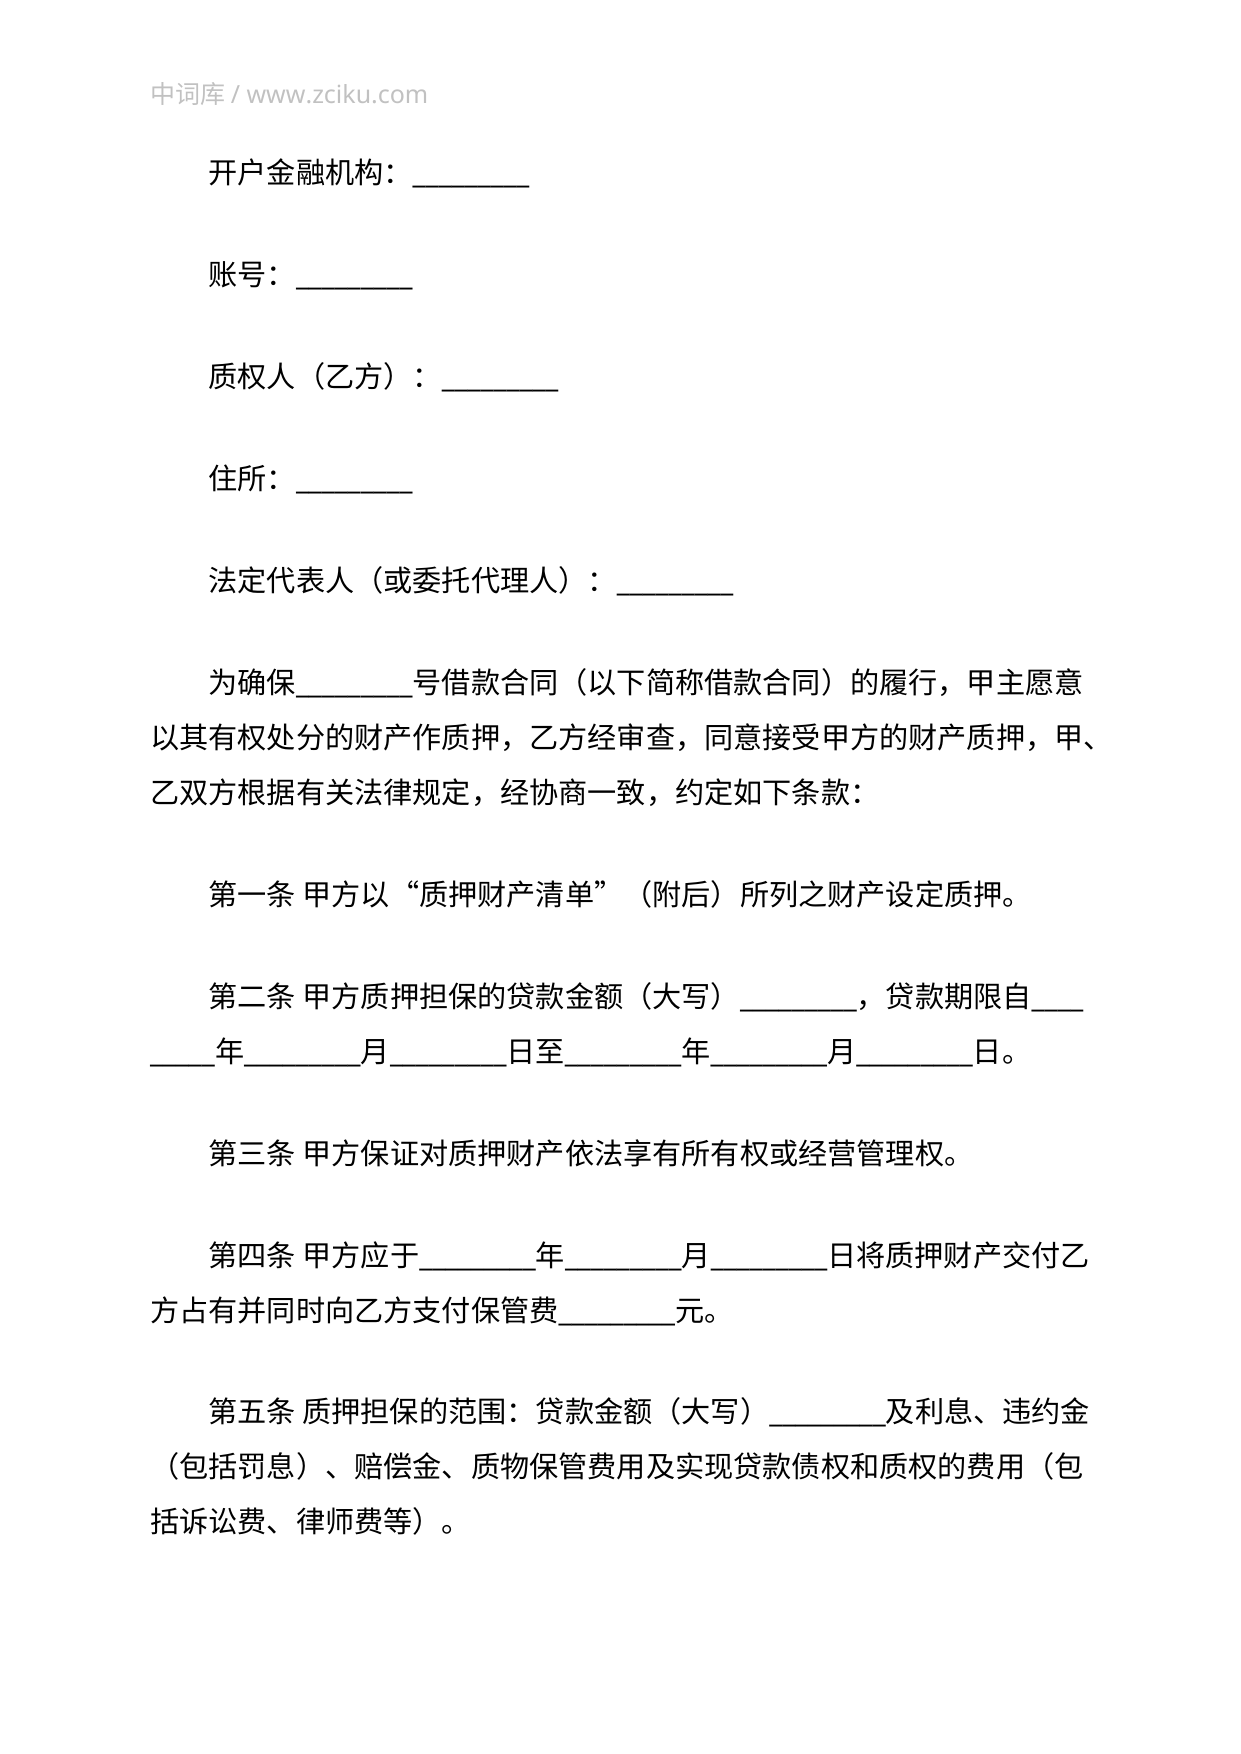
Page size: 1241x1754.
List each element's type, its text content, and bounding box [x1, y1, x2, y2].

text 第二条 甲方质押担保的贷款金额（大写）_________，贷款期限自_________年_________月_________日至_________年_________月_________日。 [150, 973, 1090, 1071]
text 第一条 甲方以“质押财产清单”（附后）所列之财产设定质押。 [150, 872, 1090, 914]
text 法定代表人（或委托代理人）：_________ [150, 558, 1090, 600]
text 第五条 质押担保的范围：贷款金额（大写）_________及利息、违约金（包括罚息）、赔偿金、质物保管费用及实现贷款债权和质权的费用（包括诉讼费、律师费等）。 [150, 1389, 1090, 1541]
text 第三条 甲方保证对质押财产依法享有所有权或经营管理权。 [150, 1130, 1090, 1173]
text 账号：_________ [150, 252, 1090, 294]
text 开户金融机构：_________ [150, 150, 1090, 192]
text 质权人（乙方）：_________ [150, 354, 1090, 396]
text 第四条 甲方应于_________年_________月_________日将质押财产交付乙方占有并同时向乙方支付保管费_________元。 [150, 1232, 1090, 1329]
text 为确保_________号借款合同（以下简称借款合同）的履行，甲主愿意以其有权处分的财产作质押，乙方经审查，同意接受甲方的财产质押，甲、乙双方根据有关法律规定，经协商一致，约定如下条款： [150, 660, 1090, 812]
text 住所：_________ [150, 456, 1090, 498]
